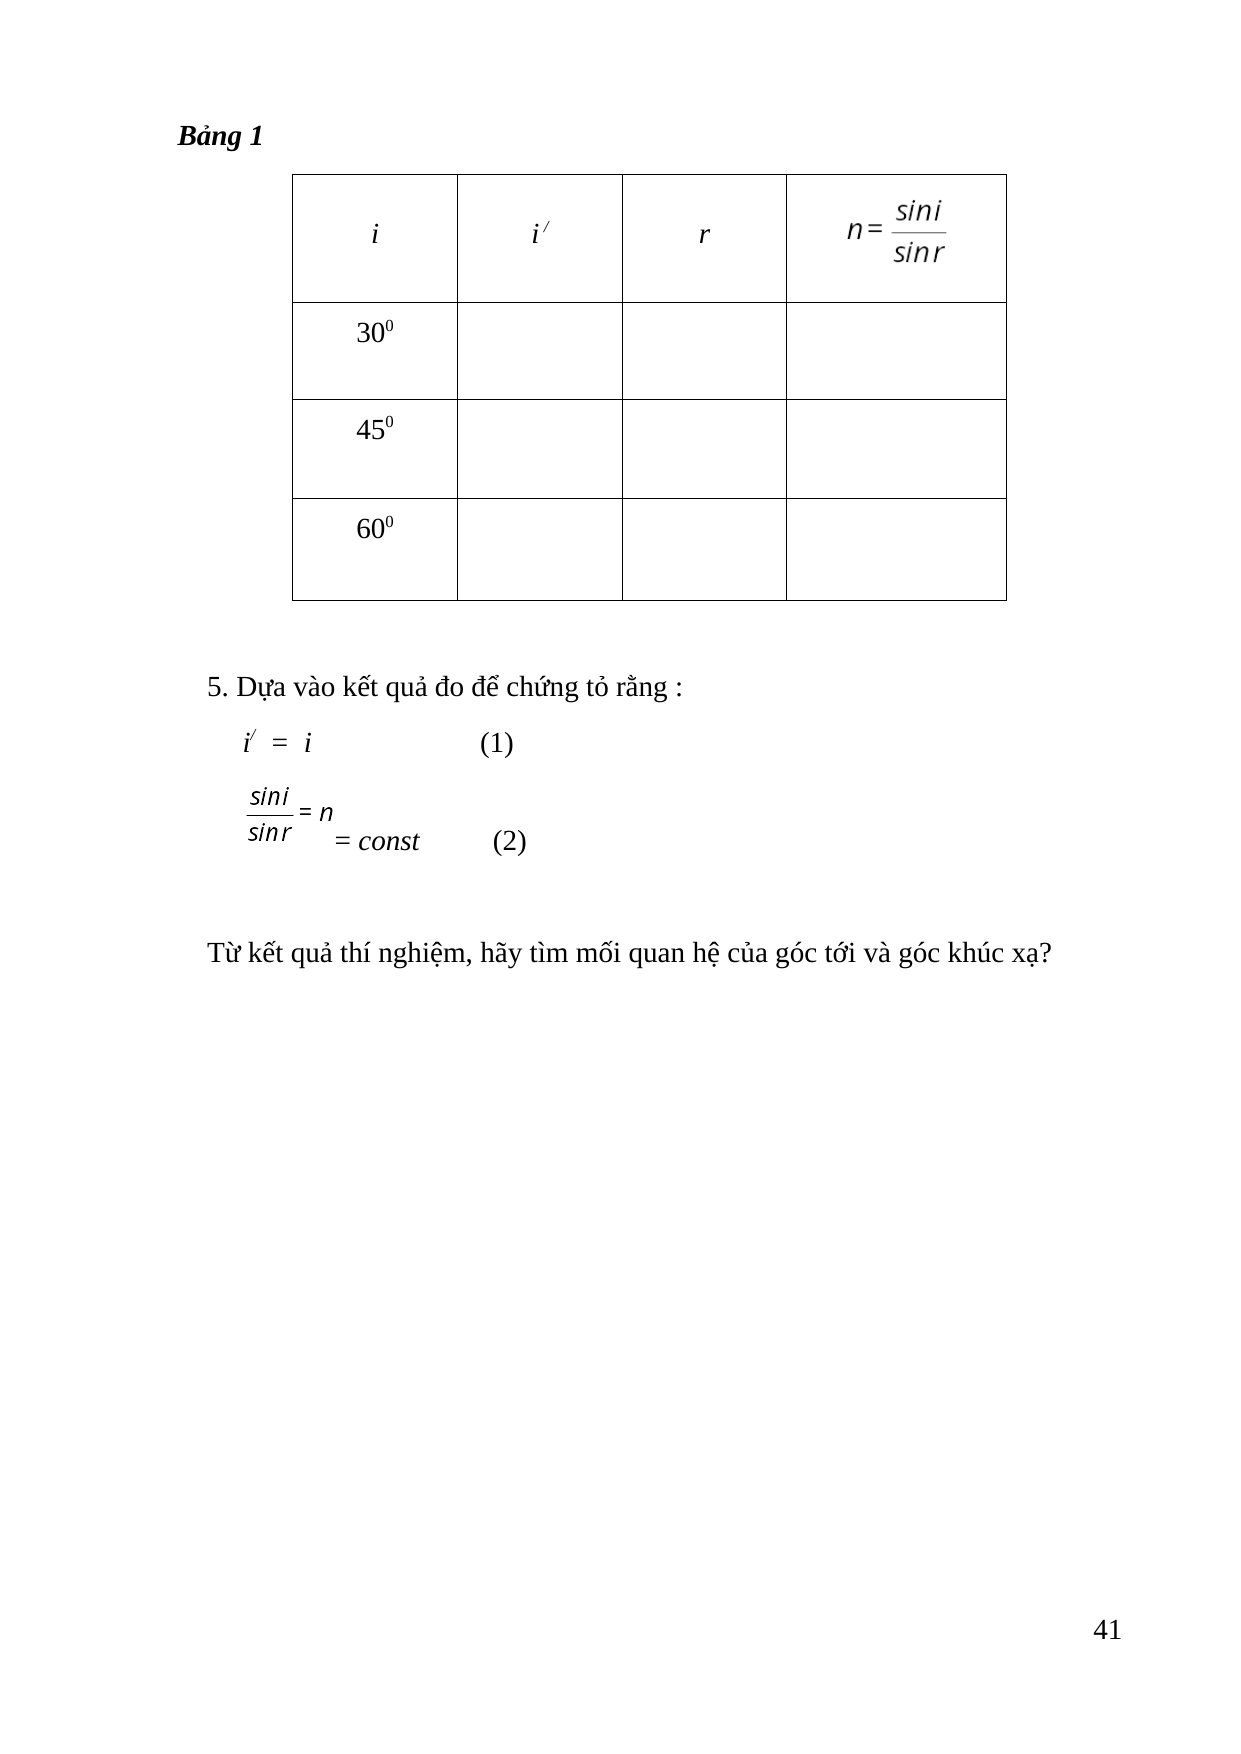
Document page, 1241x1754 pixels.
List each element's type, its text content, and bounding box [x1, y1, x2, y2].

table_cell [623, 400, 786, 498]
table_cell [458, 303, 622, 399]
table_cell 600 [293, 499, 457, 599]
table_cell [787, 400, 1006, 498]
table_header i / [458, 175, 622, 302]
table_cell 300 [293, 303, 457, 399]
text Từ kết quả thí nghiệm, hãy tìm mối quan hệ của góc tới và góc khúc xạ? [177, 935, 1122, 968]
table_cell [458, 499, 622, 599]
table_header i [293, 175, 457, 302]
table_cell [623, 499, 786, 599]
text i/ = i (1) [242, 725, 1122, 759]
text 5. Dựa vào kết quả đo để chứng tỏ rằng : [177, 669, 1122, 703]
table_cell [623, 303, 786, 399]
text = const (2) [242, 781, 1122, 856]
table_cell [787, 499, 1006, 599]
table_cell [787, 303, 1006, 399]
table_cell 450 [293, 400, 457, 498]
table_header r [623, 175, 786, 302]
table_cell [458, 400, 622, 498]
text Bảng 1 [177, 118, 1122, 152]
table_header [787, 175, 1006, 302]
